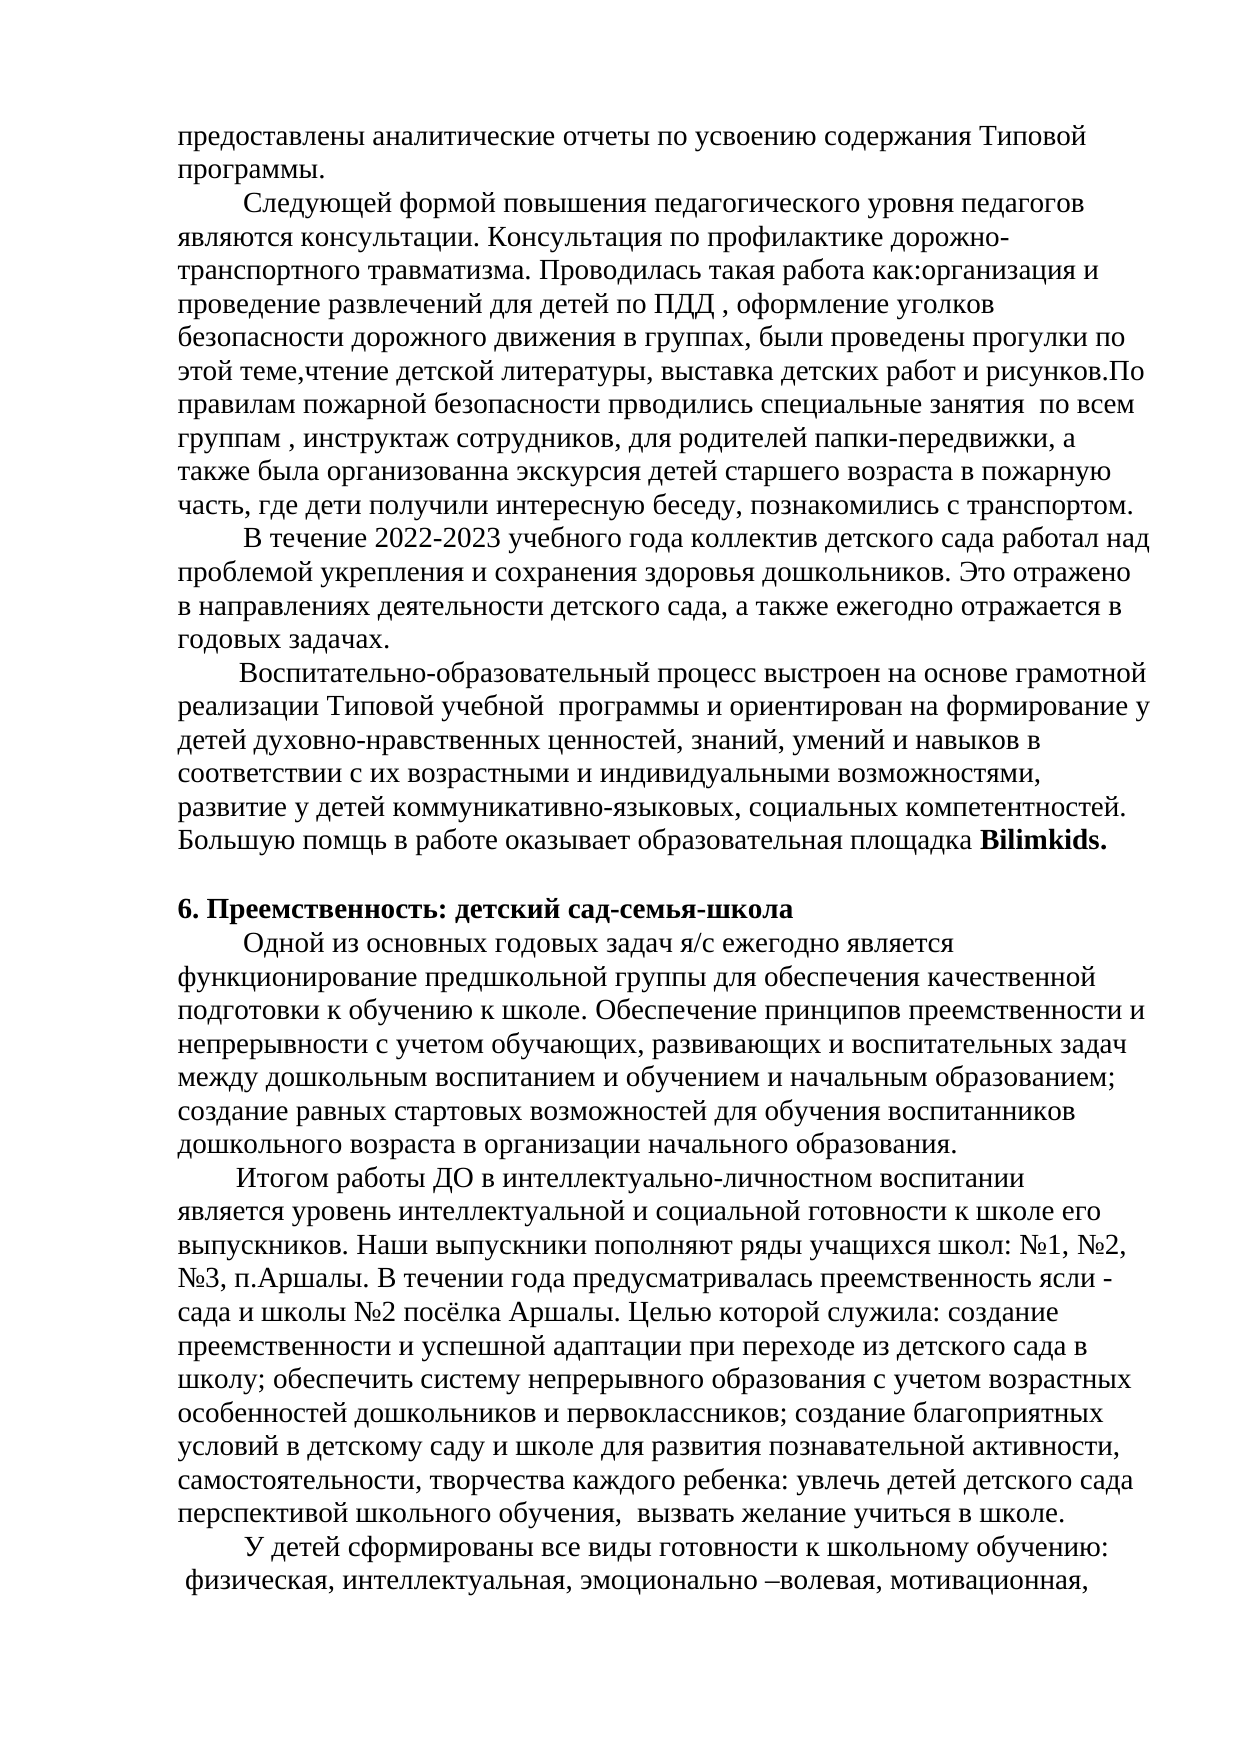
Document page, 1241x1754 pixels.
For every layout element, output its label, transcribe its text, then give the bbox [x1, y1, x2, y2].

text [185, 1529, 1152, 1596]
text Одной из основных годовых задач я/с ежегодно является функционирование предшкольной группы для обеспечения качественной подготовки к обучению к школе. Обеспечение принципов преемственности и непрерывности с учетом обучающих, развивающих и воспитательных задач между дошкольным воспитанием и обучением и начальным образованием; [177, 925, 1152, 1093]
text Итогом работы ДО в интеллектуально-личностном воспитании является уровень интеллектуальной и социальной готовности к школе его выпускников. Наши выпускники пополняют ряды учащихся школ: №1, №2, №3, п.Аршалы. В течении года предусматривалась преемственность ясли - сада и школы №2 посёлка Аршалы. Целью которой служила: создание преемственности и успешной адаптации при переходе из детского сада в школу; обеспечить систему непрерывного образования с учетом возрастных особенностей дошкольников и первоклассников; создание благоприятных условий в детскому саду и школе для развития познавательной активности, самостоятельности, творчества каждого ребенка: увлечь детей детского сада перспективой школьного обучения, вызвать желание учиться в школе. [177, 1160, 1152, 1529]
text создание равных стартовых возможностей для обучения воспитанников дошкольного возраста в организации начального образования. [177, 1093, 1152, 1160]
text Следующей формой повышения педагогического уровня педагогов являются консультации. Консультация по профилактике дорожно-транспортного травматизма. Проводилась такая работа как:организация и проведение развлечений для детей по ПДД , оформление уголков безопасности дорожного движения в группах, были проведены прогулки по этой теме,чтение детской литературы, выставка детских работ и рисунков.По правилам пожарной безопасности прводились специальные занятия по всем группам , инструктаж сотрудников, для родителей папки-передвижки, а также была организованна экскурсия детей старшего возраста в пожарную часть, где дети получили интересную беседу, познакомились с транспортом. [177, 185, 1152, 521]
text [177, 118, 1152, 185]
text 6. Преемственность: детский сад-семья-школа [177, 892, 1152, 925]
text В течение 2022-2023 учебного года коллектив детского сада работал над проблемой укрепления и сохранения здоровья дошкольников. Это отражено в направлениях деятельности детского сада, а также ежегодно отражается в годовых задачах. [177, 521, 1152, 655]
text Воспитательно-образовательный процесс выстроен на основе грамотной реализации Типовой учебной программы и ориентирован на формирование у детей духовно-нравственных ценностей, знаний, умений и навыков в соответствии с их возрастными и индивидуальными возможностями, развитие у детей коммуникативно-языковых, социальных компетентностей. Большую помщь в работе оказывает образовательная площадка Bilimkids. [177, 655, 1152, 856]
